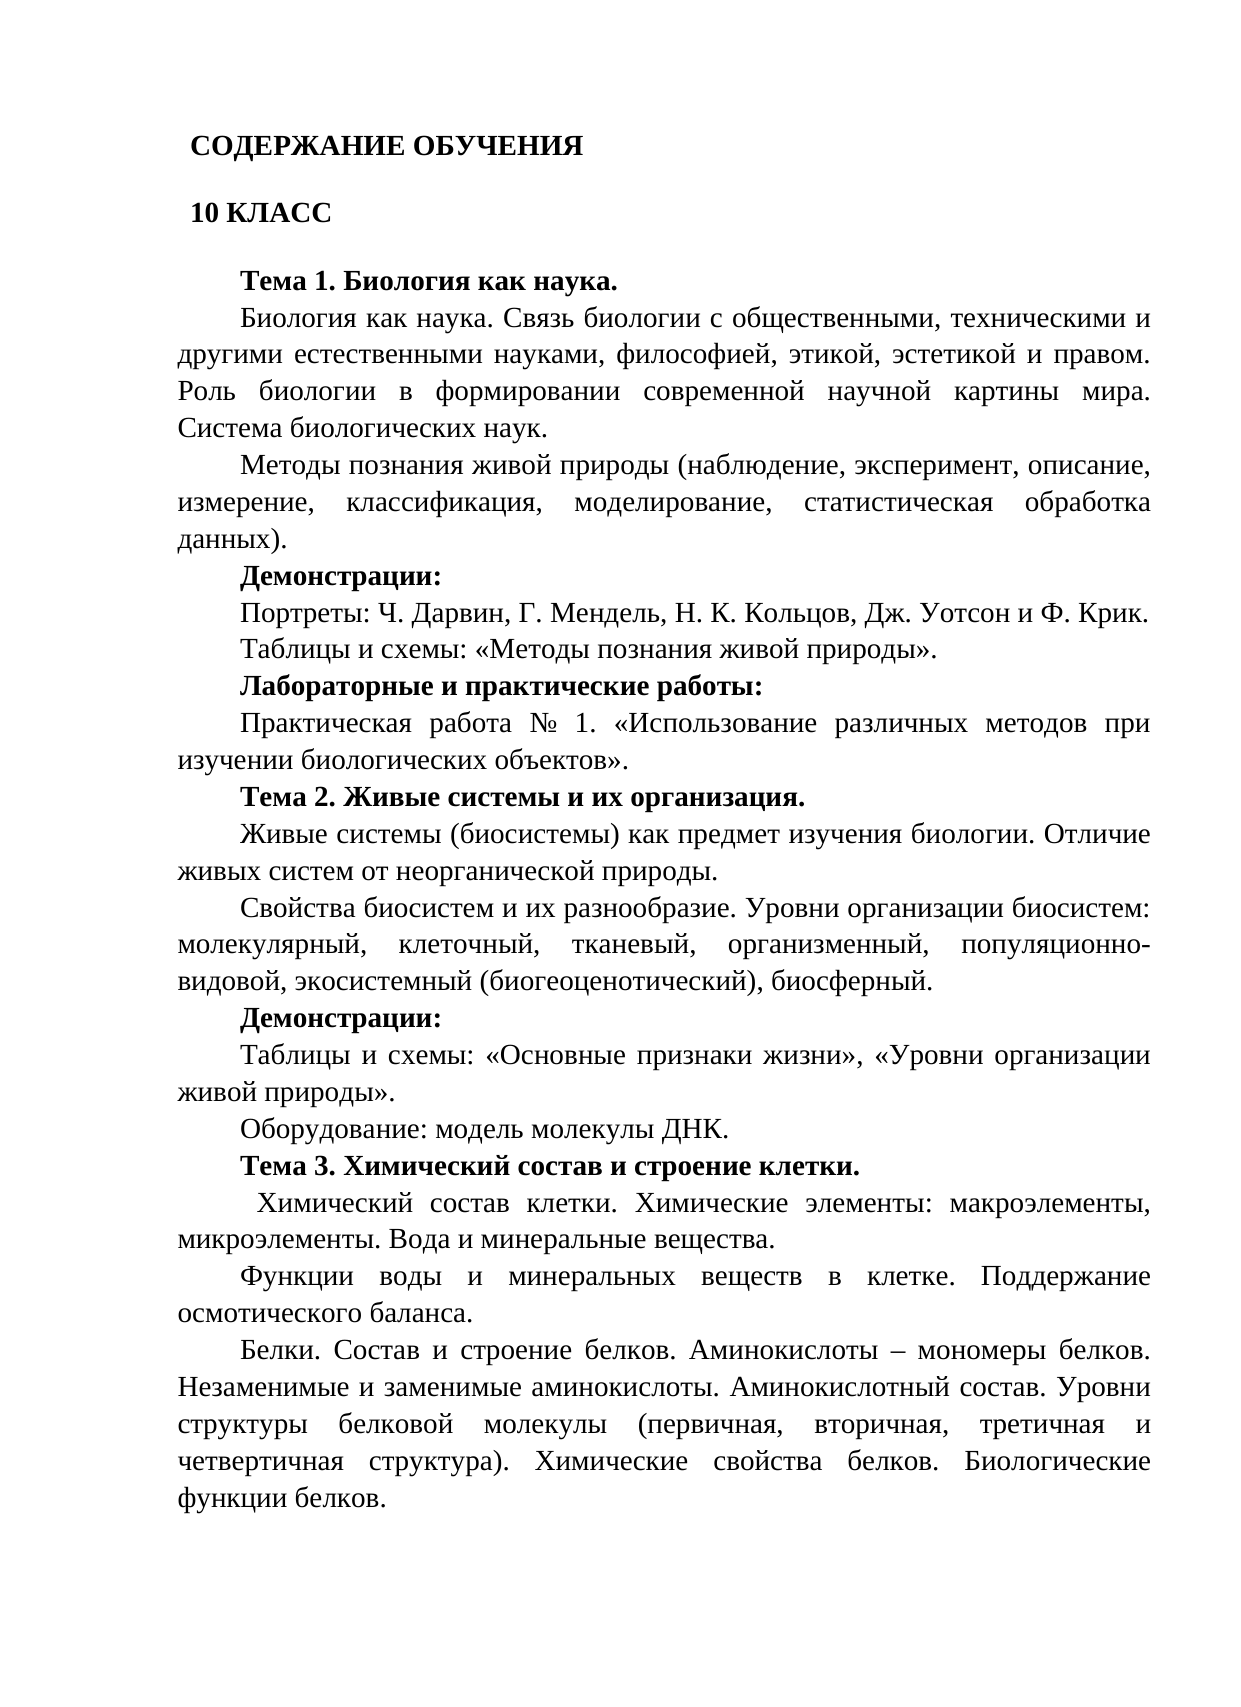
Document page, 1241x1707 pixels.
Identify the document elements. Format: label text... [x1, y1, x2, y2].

text Биология как наука. Связь биологии с общественными, техническими и другими естественными науками, философией, этикой, эстетикой и правом. Роль биологии в формировании современной научной картины мира. Система биологических наук. [177, 300, 1152, 444]
text 10 КЛАСС [190, 195, 1152, 229]
text Демонстрации: [177, 1000, 1152, 1034]
text Белки. Состав и строение белков. Аминокислоты – мономеры белков. Незаменимые и заменимые аминокислоты. Аминокислотный состав. Уровни структуры белковой молекулы (первичная, вторичная, третичная и четвертичная структура). Химические свойства белков. Биологические функции белков. [177, 1332, 1152, 1513]
text Тема 2. Живые системы и их организация. [177, 779, 1152, 813]
text Химический состав клетки. Химические элементы: макроэлементы, микроэлементы. Вода и минеральные вещества. [177, 1185, 1152, 1255]
text Живые системы (биосистемы) как предмет изучения биологии. Отличие живых систем от неорганической природы. [177, 816, 1152, 886]
text Тема 1. Биология как наука. [177, 263, 1152, 296]
text Таблицы и схемы: «Основные признаки жизни», «Уровни организации живой природы». [177, 1037, 1152, 1108]
text СОДЕРЖАНИЕ ОБУЧЕНИЯ [190, 128, 1152, 161]
text Портреты: Ч. Дарвин, Г. Мендель, Н. К. Кольцов, Дж. Уотсон и Ф. Крик. [177, 595, 1152, 628]
text Практическая работа № 1. «Использование различных методов при изучении биологических объектов». [177, 705, 1152, 776]
text Таблицы и схемы: «Методы познания живой природы». [177, 632, 1152, 665]
text Тема 3. Химический состав и строение клетки. [177, 1148, 1152, 1181]
text Функции воды и минеральных веществ в клетке. Поддержание осмотического баланса. [177, 1258, 1152, 1329]
text Лабораторные и практические работы: [177, 668, 1152, 702]
text Демонстрации: [177, 558, 1152, 591]
text Свойства биосистем и их разнообразие. Уровни организации биосистем: молекулярный, клеточный, тканевый, организменный, популяционно-видовой, экосистемный (биогеоценотический), биосферный. [177, 890, 1152, 997]
text Оборудование: модель молекулы ДНК. [177, 1111, 1152, 1144]
text Методы познания живой природы (наблюдение, эксперимент, описание, измерение, классификация, моделирование, статистическая обработка данных). [177, 447, 1152, 554]
